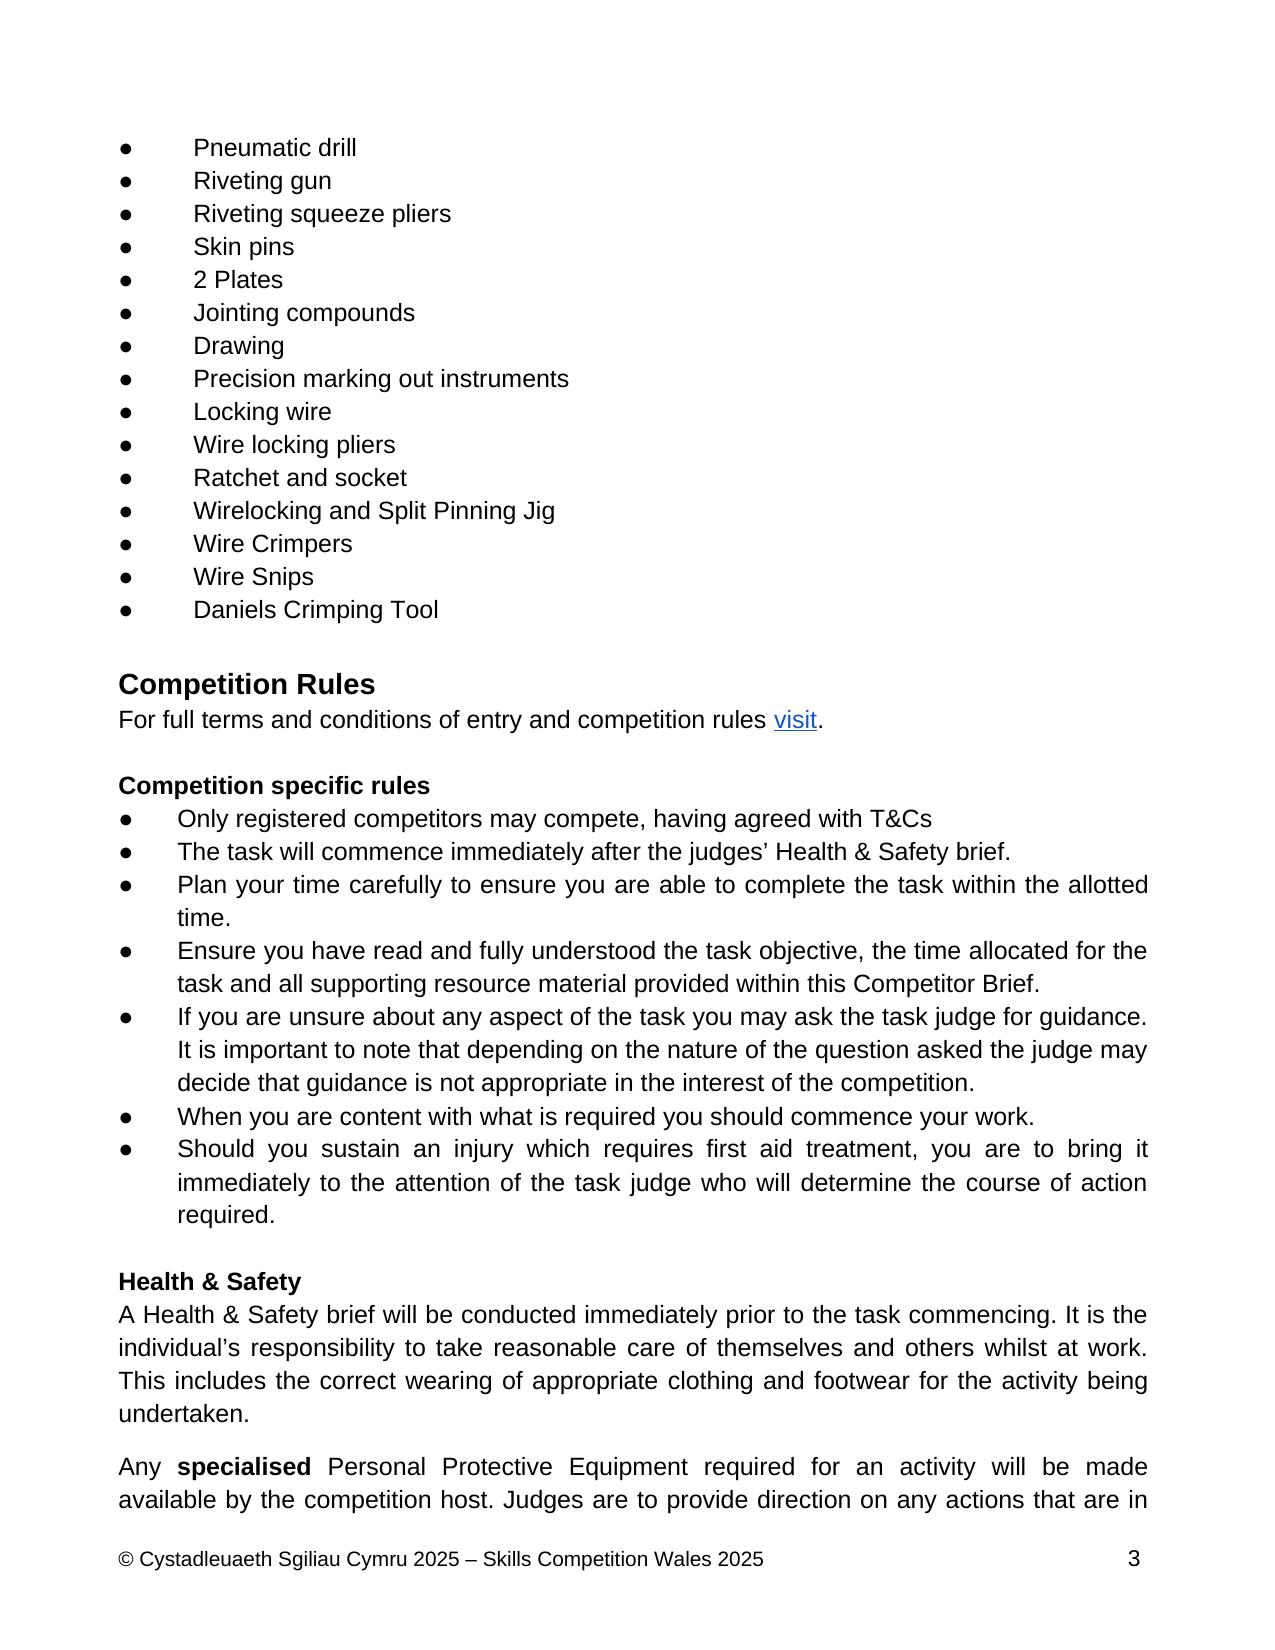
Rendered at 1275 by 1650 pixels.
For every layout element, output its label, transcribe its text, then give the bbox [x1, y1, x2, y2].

text Competition specific rules [118, 771, 1150, 800]
list Wire Snips [118, 562, 1150, 591]
list 2 Plates [118, 265, 1150, 294]
list Drawing [118, 331, 1150, 360]
list If you are unsure about any aspect of the task you may ask the task judge for guidance. It is important to note that depending on the nature of the question asked the judge may decide that guidance is not appropriate in the interest of the competition. [118, 1002, 1150, 1097]
list Plan your time carefully to ensure you are able to complete the task within the allotted time. [118, 870, 1150, 932]
list Wire locking pliers [118, 430, 1150, 459]
text Health & Safety [118, 1267, 1150, 1295]
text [118, 1452, 1150, 1514]
text For full terms and conditions of entry and competition rules visit. [118, 705, 1153, 734]
list Locking wire [118, 397, 1150, 426]
list Skin pins [118, 232, 1150, 261]
list Wirelocking and Split Pinning Jig [118, 496, 1150, 525]
list When you are content with what is required you should commence your work. [118, 1101, 1150, 1130]
list Pneumatic drill [118, 133, 1150, 162]
list Should you sustain an injury which requires first aid treatment, you are to bring it immediately to the attention of the task judge who will determine the course of action required. [118, 1134, 1150, 1229]
list The task will commence immediately after the judges’ Health & Safety brief. [118, 837, 1150, 866]
text A Health & Safety brief will be conducted immediately prior to the task commencing. It is the individual’s responsibility to take reasonable care of themselves and others whilst at work. This includes the correct wearing of appropriate clothing and footwear for the activity being undertaken. [118, 1299, 1150, 1427]
list Jointing compounds [118, 298, 1150, 327]
list Ratchet and socket [118, 463, 1150, 492]
list Riveting squeeze pliers [118, 199, 1150, 228]
list Only registered competitors may compete, having agreed with T&Cs [118, 804, 1150, 833]
list Ensure you have read and fully understood the task objective, the time allocated for the task and all supporting resource material provided within this Competitor Brief. [118, 936, 1150, 998]
text Competition Rules [118, 667, 1150, 700]
list Wire Crimpers [118, 529, 1150, 558]
list Riveting gun [118, 166, 1150, 194]
list Precision marking out instruments [118, 364, 1150, 393]
list Daniels Crimping Tool [118, 595, 1150, 624]
